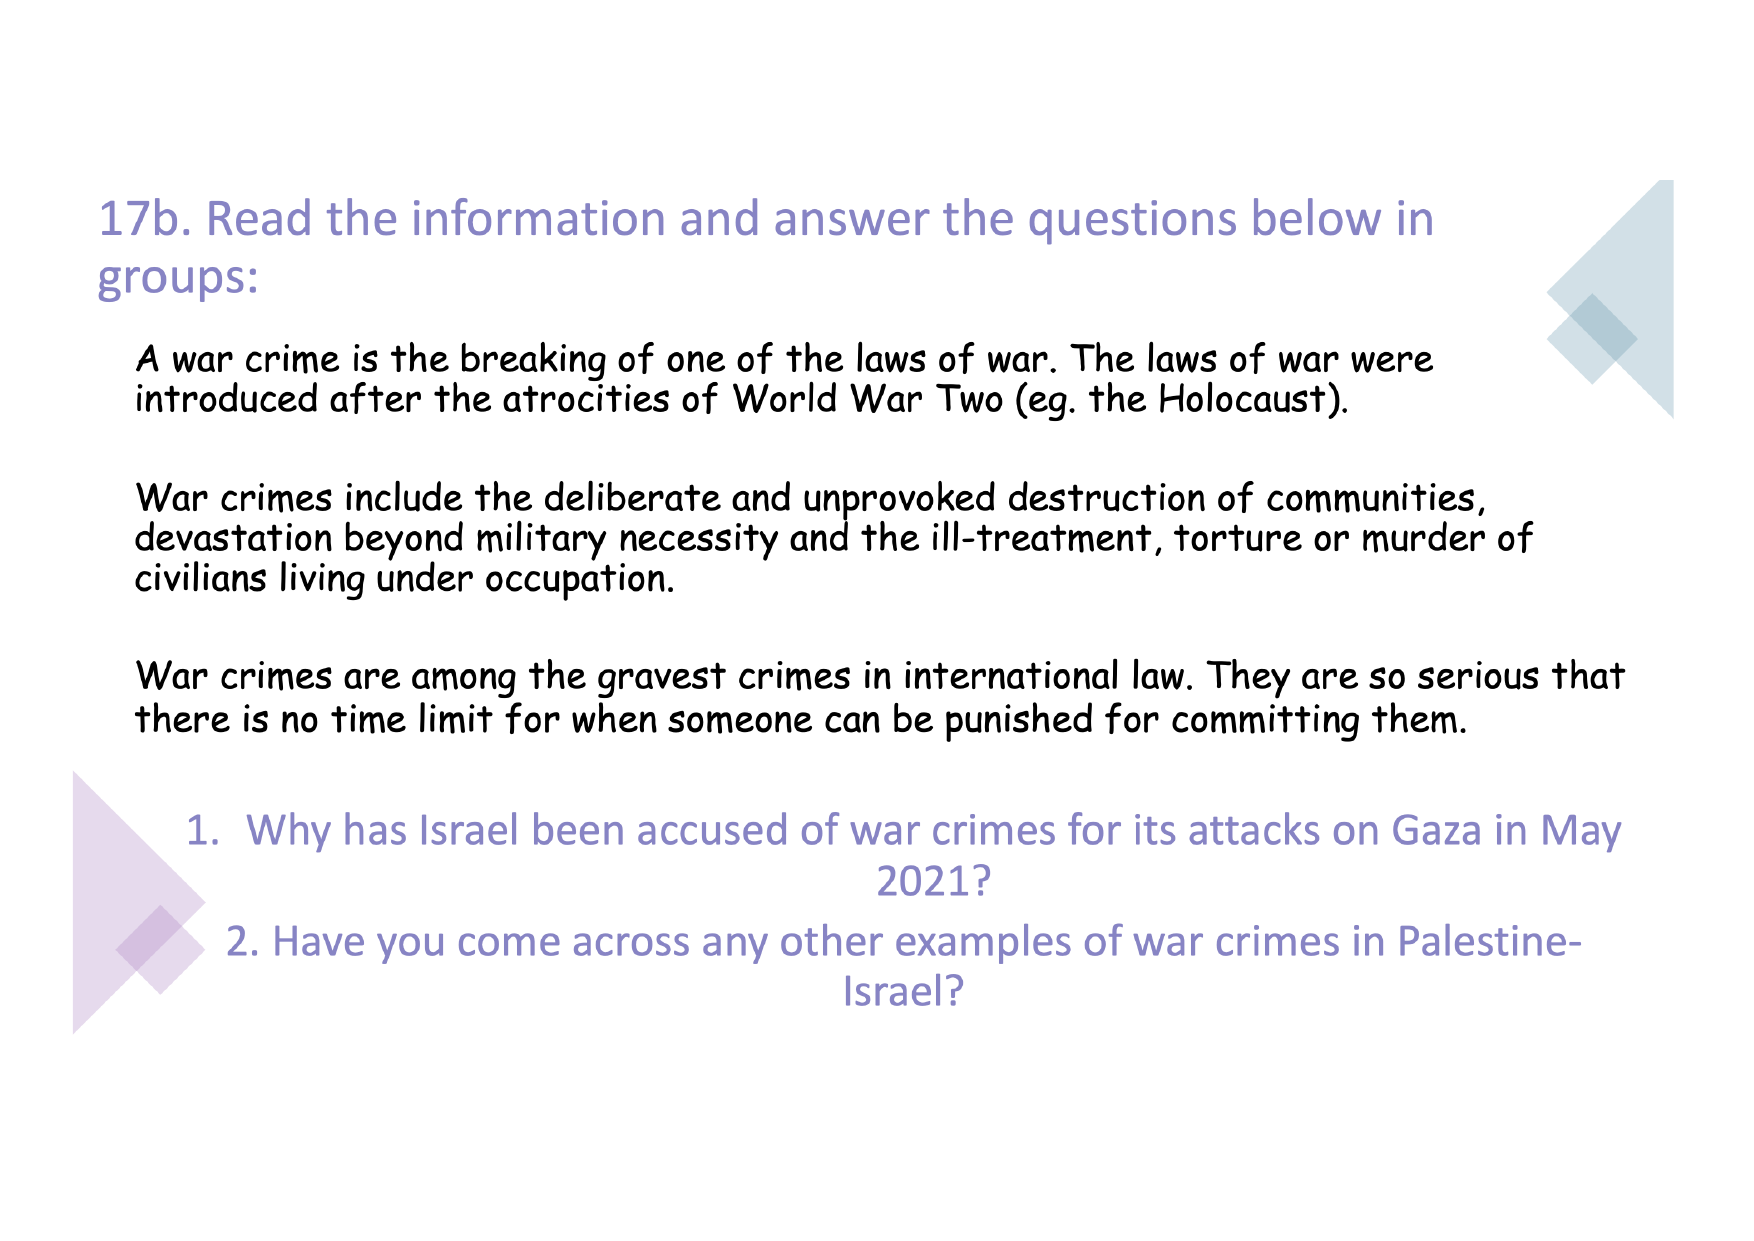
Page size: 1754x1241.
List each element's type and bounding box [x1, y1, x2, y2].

picture [72, 180, 1674, 1059]
